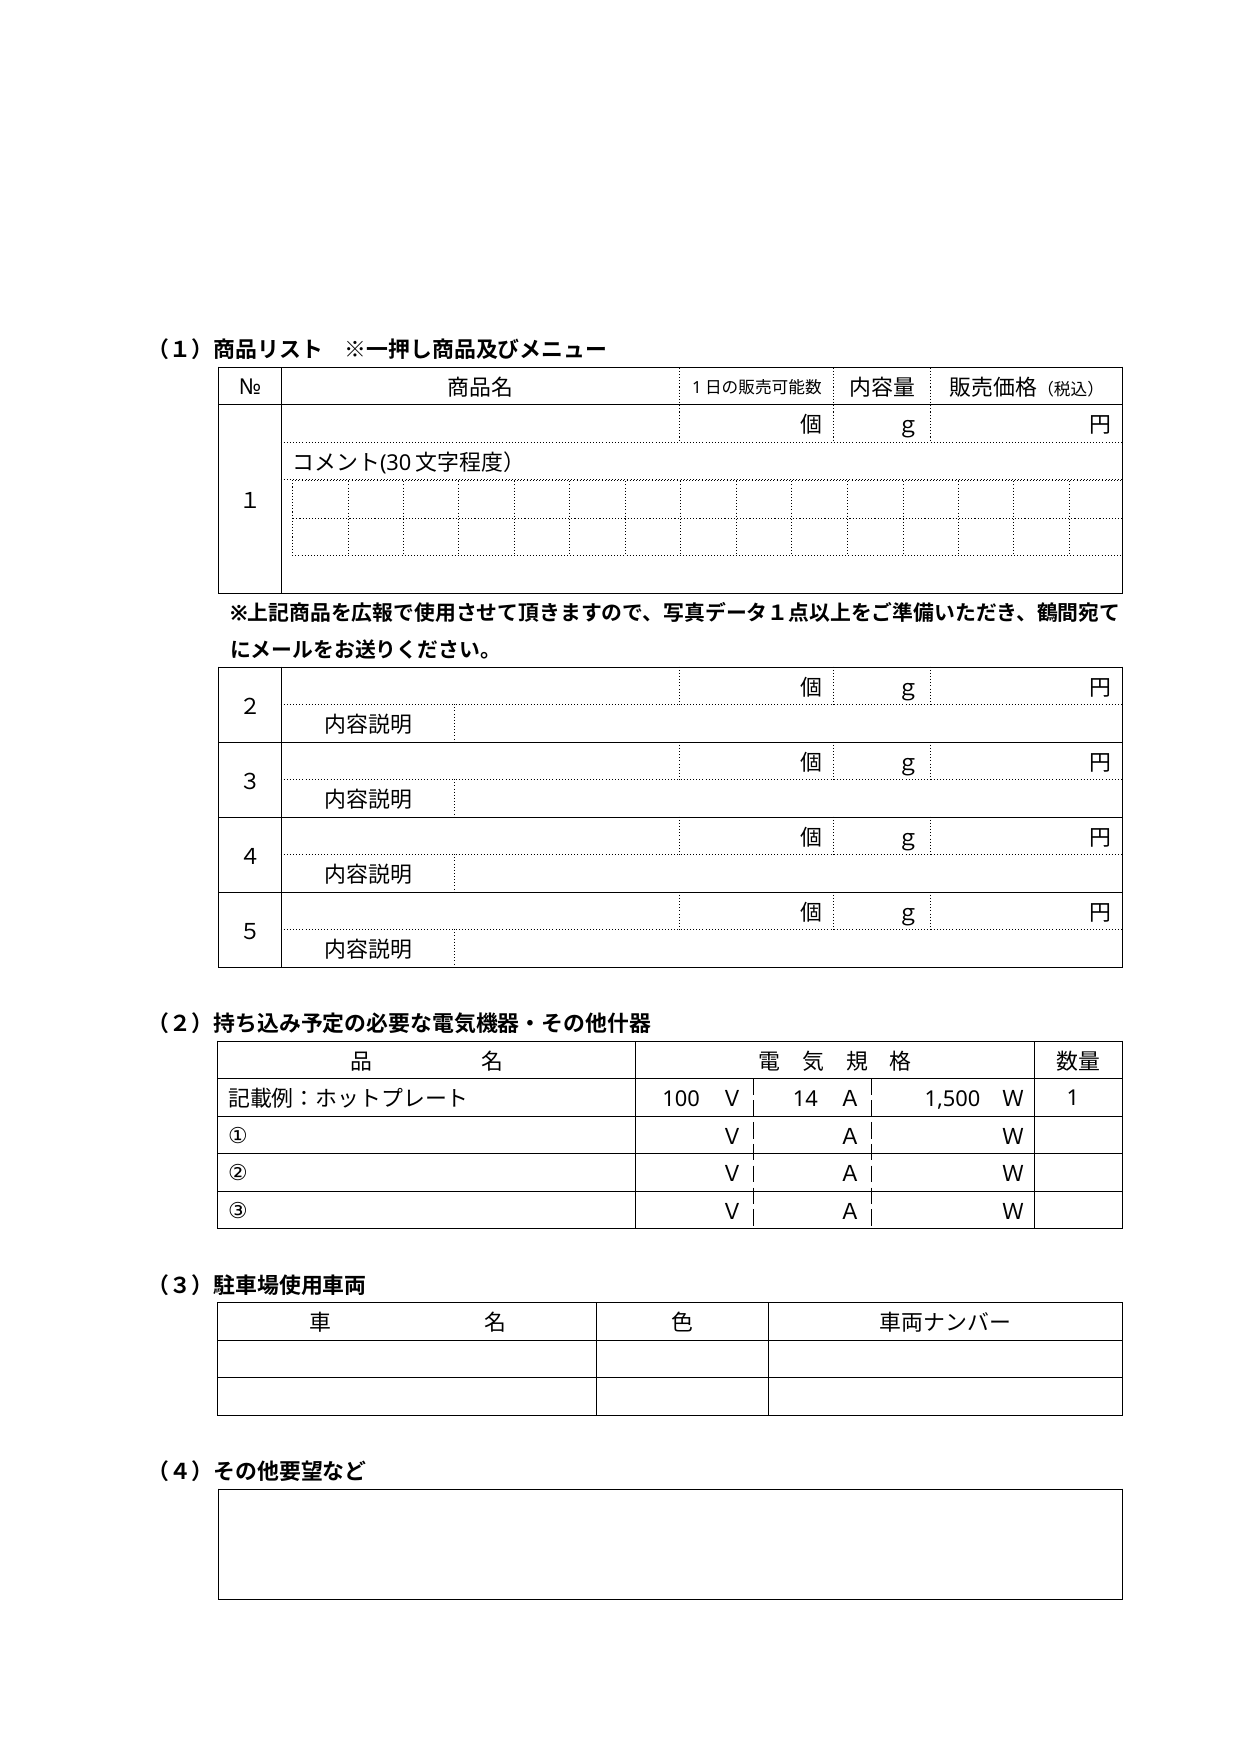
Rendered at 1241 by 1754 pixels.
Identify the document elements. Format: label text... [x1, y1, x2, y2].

table_cell 個 [680, 668, 833, 704]
table_cell 円 [931, 668, 1122, 704]
table_cell ４ [219, 818, 281, 892]
table_cell 円 [931, 818, 1122, 854]
table_cell Ｖ [636, 1192, 753, 1228]
table_cell 1,500 Ｗ [872, 1079, 1034, 1116]
table_cell ※上記商品を広報で使用させて頂きますので、写真データ１点以上をご準備いただき、鶴間宛てにメールをお送りください。 [219, 594, 1122, 667]
table_cell 内容説明 [282, 854, 455, 892]
table_cell [282, 893, 680, 929]
text （１）商品リスト ※一押し商品及びメニュー [148, 330, 1152, 367]
table_cell 円 [931, 743, 1122, 779]
table_cell ② [218, 1154, 635, 1191]
table_cell [282, 818, 680, 854]
table_cell ③ [218, 1192, 635, 1228]
table_cell ① [218, 1117, 635, 1153]
table_header 商品名 [282, 368, 680, 404]
table_header 数量 [1035, 1042, 1122, 1078]
table_cell １ [219, 405, 281, 593]
text （３）駐車場使用車両 [148, 1266, 1152, 1302]
table_cell ｇ [834, 818, 931, 854]
table_cell ｇ [834, 405, 931, 442]
table_header 車両ナンバー [769, 1303, 1122, 1339]
table_cell [455, 779, 1122, 817]
table_cell 円 [931, 893, 1122, 929]
table_cell Ｗ [872, 1154, 1034, 1191]
table_header 品 名 [218, 1042, 635, 1078]
table_cell [1035, 1154, 1122, 1191]
table_cell 円 [931, 405, 1122, 442]
table_cell 個 [680, 818, 833, 854]
table_cell [282, 668, 680, 704]
table_cell Ａ [754, 1117, 872, 1153]
table_header 電 気 規 格 [636, 1042, 1034, 1078]
table_cell [282, 479, 1122, 593]
table_cell 内容説明 [282, 929, 455, 967]
table_header [219, 1490, 1122, 1599]
table_cell [769, 1341, 1122, 1377]
table_cell 個 [680, 893, 833, 929]
table_header № [219, 368, 281, 404]
table_header 内容量 [834, 368, 931, 404]
table_cell [455, 929, 1122, 967]
table_header 販売価格（税込） [931, 368, 1122, 404]
text （４）その他要望など [148, 1452, 1152, 1488]
table_cell [597, 1378, 768, 1414]
table_cell Ｗ [872, 1192, 1034, 1228]
table_cell [282, 405, 680, 442]
table_cell 14 Ａ [754, 1079, 872, 1116]
table_cell Ａ [754, 1192, 872, 1228]
table_cell ２ [219, 668, 281, 742]
table_header 色 [597, 1303, 768, 1339]
table_cell [597, 1341, 768, 1377]
table_cell [769, 1378, 1122, 1414]
table_cell ｇ [834, 893, 931, 929]
table_cell 個 [680, 405, 833, 442]
text （２）持ち込み予定の必要な電気機器・その他什器 [148, 1004, 1152, 1041]
table_cell 記載例：ホットプレート [218, 1079, 635, 1116]
table_cell コメント(30文字程度） [282, 442, 1122, 479]
table_cell [1035, 1117, 1122, 1153]
table_cell [282, 743, 680, 779]
table_header 車 名 [218, 1303, 596, 1339]
table_cell Ｖ [636, 1117, 753, 1153]
table_cell [455, 704, 1122, 742]
table_cell 内容説明 [282, 779, 455, 817]
table_cell Ａ [754, 1154, 872, 1191]
table_cell 個 [680, 743, 833, 779]
table_header 1日の販売可能数 [680, 368, 833, 404]
table_cell ５ [219, 893, 281, 967]
table_cell 100 Ｖ [636, 1079, 753, 1116]
table_cell ｇ [834, 743, 931, 779]
table_cell 1 [1035, 1079, 1122, 1116]
table_cell ３ [219, 743, 281, 817]
table_cell [218, 1378, 596, 1414]
table_cell [218, 1341, 596, 1377]
table_cell [1035, 1192, 1122, 1228]
table_cell Ｖ [636, 1154, 753, 1191]
table_cell Ｗ [872, 1117, 1034, 1153]
table_cell 内容説明 [282, 704, 455, 742]
table_cell ｇ [834, 668, 931, 704]
table_cell [455, 854, 1122, 892]
